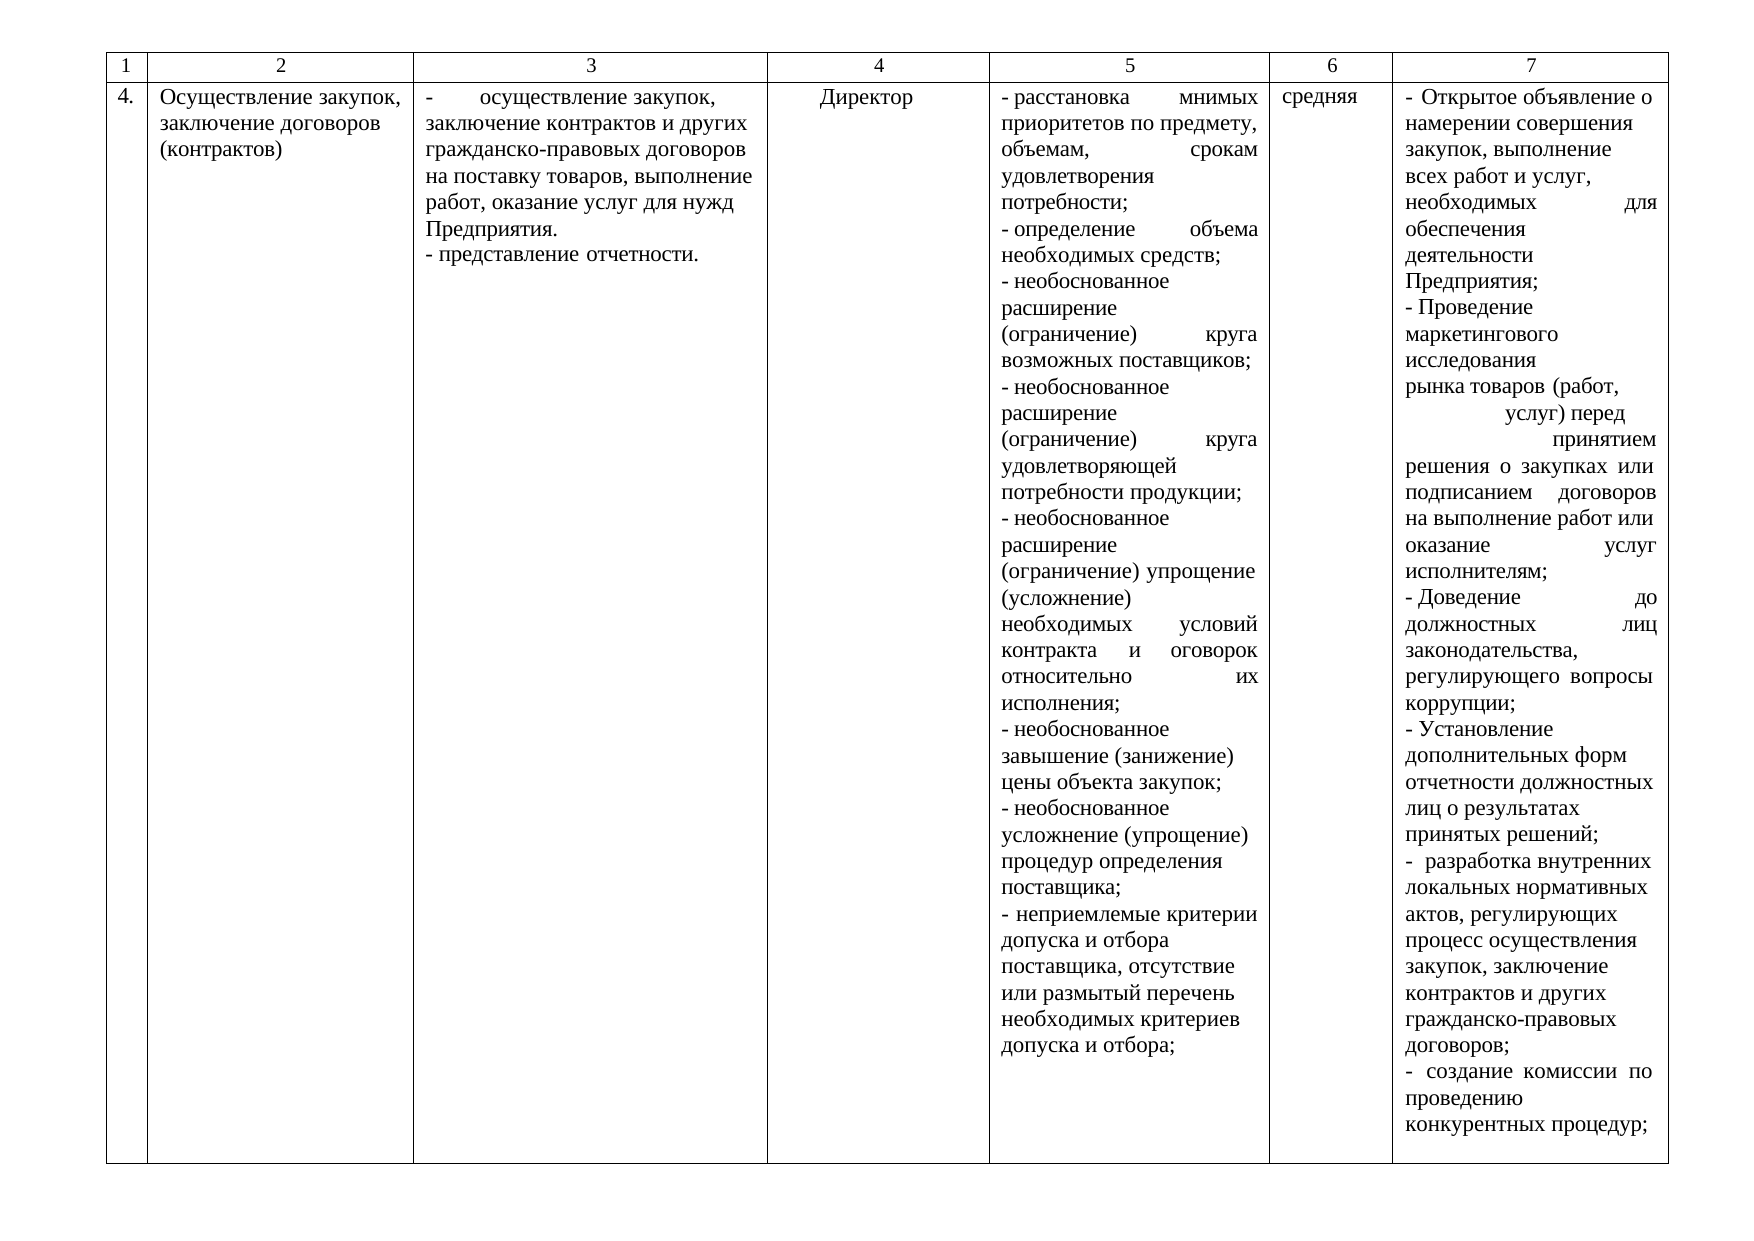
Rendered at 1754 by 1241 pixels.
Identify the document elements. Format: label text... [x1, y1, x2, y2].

table_header 2 [148, 53, 413, 82]
table_header 4 [768, 53, 989, 82]
table_cell - расстановка мнимых приоритетов по предмету, объемам, срокам удовлетворения потребности; - определение объема необходимых средств; - необоснованное расширение (ограничение) круга возможных поставщиков; - необоснованное расширение (ограничение) круга удовлетворяющей потребности продукции; - необоснованное расширение (ограничение) упрощение (усложнение) необходимых условий контракта и оговорок относительно их исполнения; - необоснованное завышение (занижение) цены объекта закупок; - необоснованное усложнение (упрощение) процедур определения поставщика; неприемлемые критерии допуска и отбора поставщика, отсутствие или размытый перечень необходимых критериев допуска и отбора; [990, 83, 1269, 1162]
table_cell Осуществление закупок, заключение договоров (контрактов) [148, 83, 413, 1162]
table_cell Директор [768, 83, 989, 1162]
table_cell средняя [1270, 83, 1392, 1162]
table_cell осуществление закупок, заключение контрактов и других гражданско-правовых договоров на поставку товаров, выполнение работ, оказание услуг для нужд Предприятия. представление отчетности. [414, 83, 767, 1162]
table_header 5 [990, 53, 1269, 82]
table_cell Открытое объявление о намерении совершения закупок, выполнение всех работ и услуг, необходимых для обеспечения деятельности Предприятия; - Проведение маркетингового исследования рынка товаров (работ, услуг) перед принятием решения о закупках или подписанием договоров на выполнение работ или оказание услуг исполнителям; - Доведение до должностных лиц законодательства, регулирующего вопросы коррупции; - Установление дополнительных форм отчетности должностных лиц о результатах принятых решений; разработка внутренних локальных нормативных актов, регулирующих процесс осуществления закупок, заключение контрактов и других гражданско-правовых договоров; создание комиссии по проведению конкурентных процедур; [1393, 83, 1668, 1162]
table_cell 4. [107, 83, 147, 1162]
table_header 1 [107, 53, 147, 82]
table_header 7 [1393, 53, 1668, 82]
table_header 6 [1270, 53, 1392, 82]
table_header 3 [414, 53, 767, 82]
